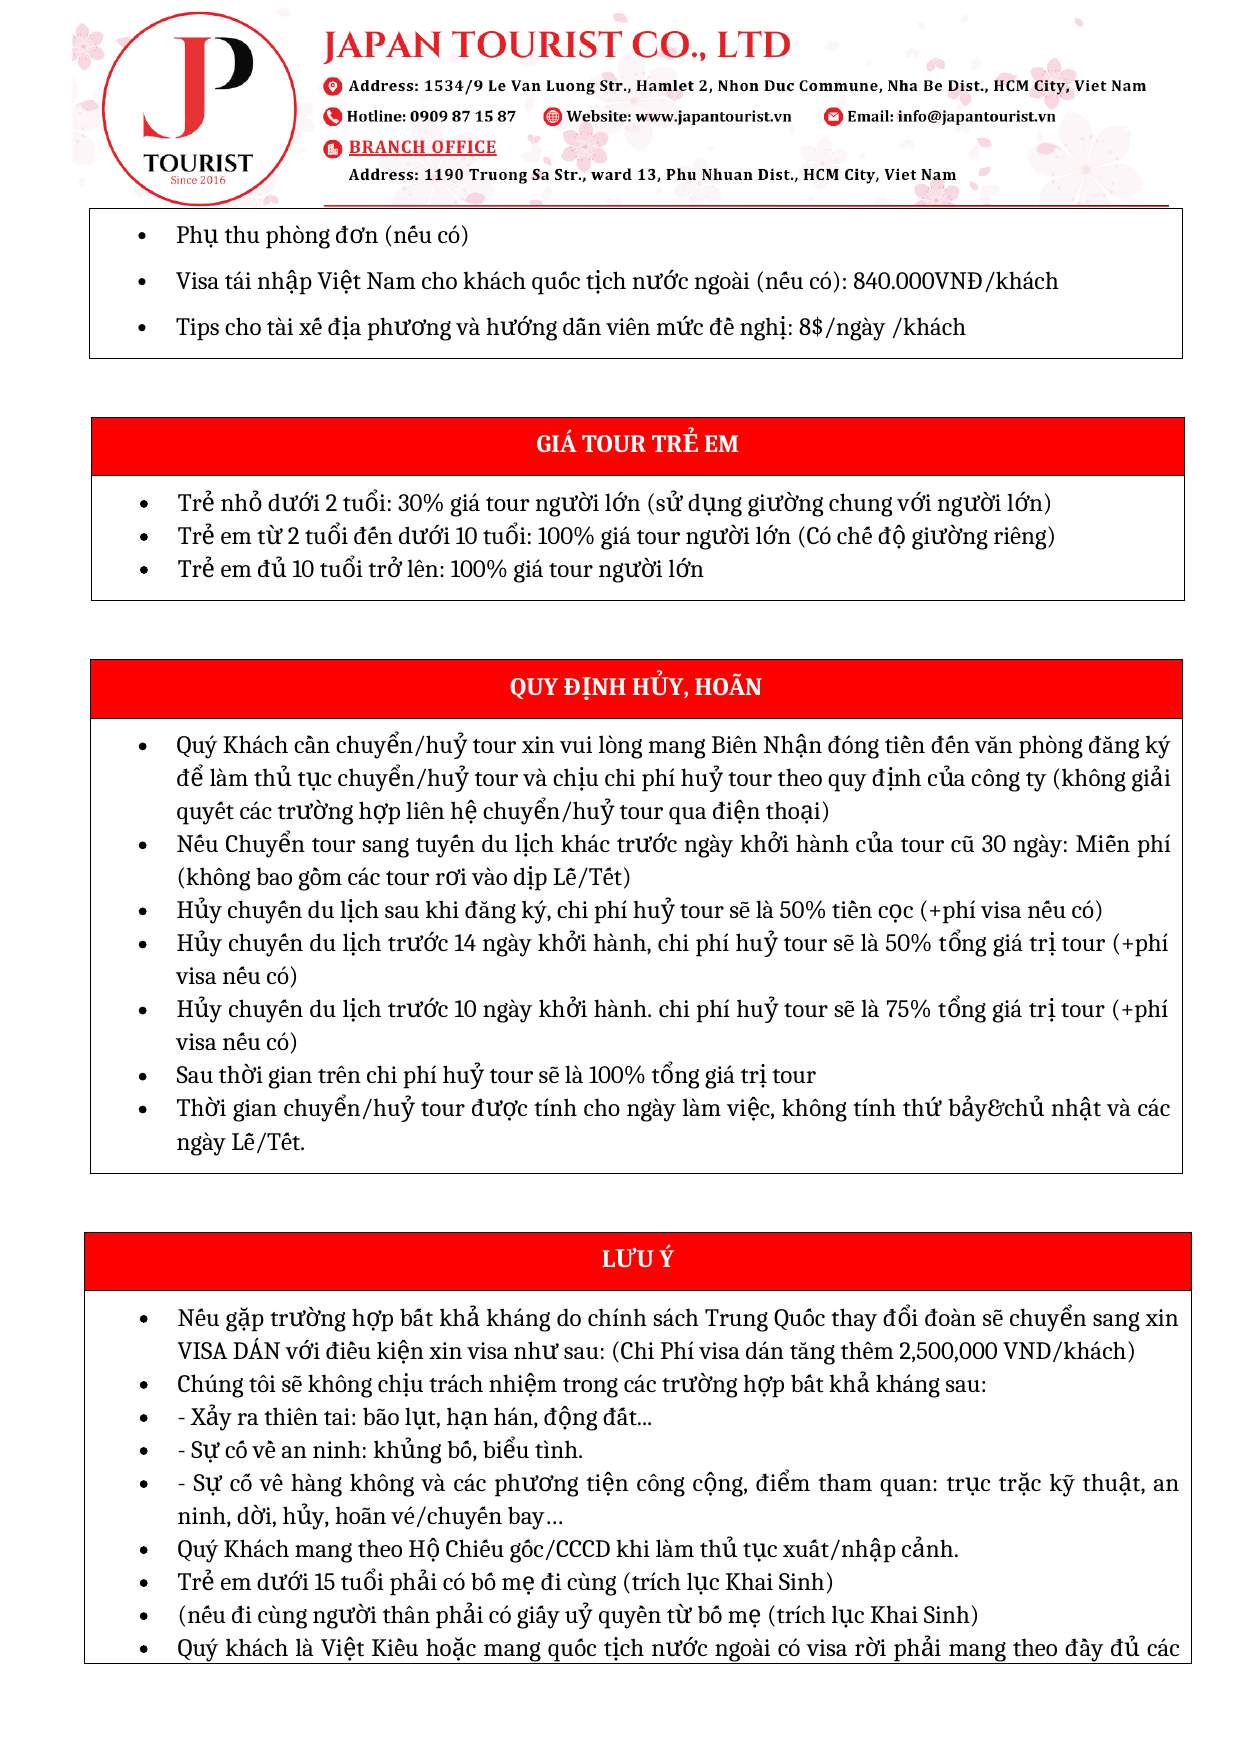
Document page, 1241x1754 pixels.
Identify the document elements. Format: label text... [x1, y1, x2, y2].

table_header QUY ĐỊNH HỦY, HOÃN [91, 660, 1182, 718]
table_cell Trẻ nhỏ dưới 2 tuổi: 30% giá tour người lớn (sử dụng giường chung với người lớn) Trẻ em từ 2 tuổi đến dưới 10 tuổi: 100% giá tour người lớn (Có chế độ giường riêng) Trẻ em đủ 10 tuổi trở lên: 100% giá tour người lớn [92, 476, 1184, 600]
table_cell Quý Khách cần chuyển/huỷ tour xin vui lòng mang Biên Nhận đóng tiền đến văn phòng đăng ký để làm thủ tục chuyển/huỷ tour và chịu chi phí huỷ tour theo quy định của công ty (không giải quyết các trường hợp liên hệ chuyển/huỷ tour qua điện thoại) Nếu Chuyển tour sang tuyến du lịch khác trước ngày khởi hành của tour cũ 30 ngày: Miễn phí (không bao gồm các tour rơi vào dịp Lễ/Tết) Hủy chuyến du lịch sau khi đăng ký, chi phí huỷ tour sẽ là 50% tiền cọc (+phí visa nếu có) Hủy chuyến du lịch trước 14 ngày khởi hành, chi phí huỷ tour sẽ là 50% tổng giá trị tour (+phí visa nếu có) Hủy chuyến du lịch trước 10 ngày khởi hành. chi phí huỷ tour sẽ là 75% tổng giá trị tour (+phí visa nếu có) Sau thời gian trên chi phí huỷ tour sẽ là 100% tổng giá trị tour Thời gian chuyển/huỷ tour được tính cho ngày làm việc, không tính thứ bảy&chủ nhật và các ngày Lễ/Tết. [91, 719, 1182, 1172]
table_header GIÁ TOUR TRẺ EM [92, 418, 1184, 475]
table_header LƯU Ý [85, 1233, 1191, 1290]
picture [72, 2, 1169, 208]
